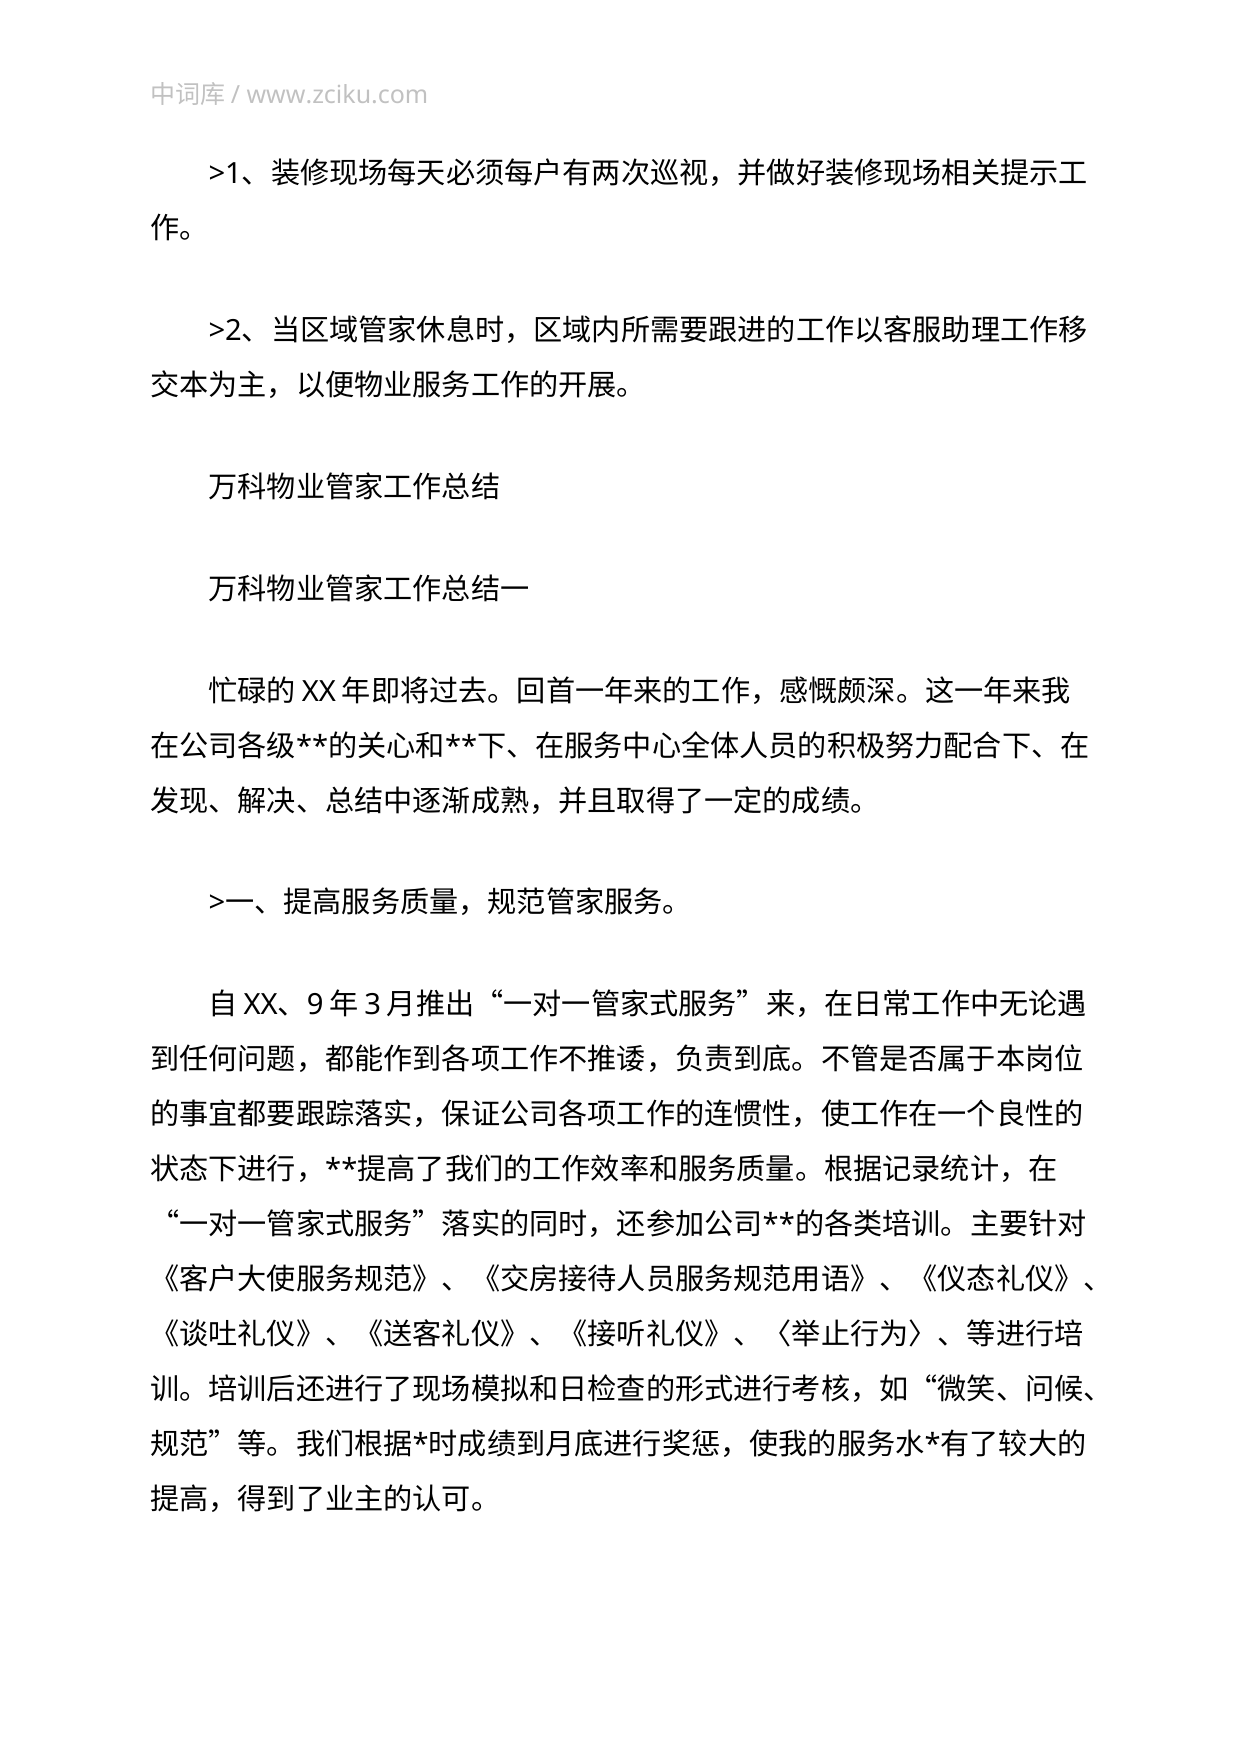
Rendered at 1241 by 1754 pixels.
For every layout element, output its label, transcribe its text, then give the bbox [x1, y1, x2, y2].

text >一、提高服务质量，规范管家服务。 [150, 879, 1090, 921]
text 自XX、9年3月推出“一对一管家式服务”来，在日常工作中无论遇到任何问题，都能作到各项工作不推诿，负责到底。不管是否属于本岗位的事宜都要跟踪落实，保证公司各项工作的连惯性，使工作在一个良性的状态下进行，**提高了我们的工作效率和服务质量。根据记录统计，在“一对一管家式服务”落实的同时，还参加公司**的各类培训。主要针对《客户大使服务规范》、《交房接待人员服务规范用语》、《仪态礼仪》、《谈吐礼仪》、《送客礼仪》、《接听礼仪》、〈举止行为〉、等进行培训。培训后还进行了现场模拟和日检查的形式进行考核，如“微笑、问候、规范”等。我们根据*时成绩到月底进行奖惩，使我的服务水*有了较大的提高，得到了业主的认可。 [150, 981, 1090, 1518]
text >1、装修现场每天必须每户有两次巡视，并做好装修现场相关提示工作。 [150, 150, 1090, 247]
text 万科物业管家工作总结一 [150, 565, 1090, 608]
text 万科物业管家工作总结 [150, 463, 1090, 506]
text 忙碌的XX年即将过去。回首一年来的工作，感慨颇深。这一年来我在公司各级**的关心和**下、在服务中心全体人员的积极努力配合下、在发现、解决、总结中逐渐成熟，并且取得了一定的成绩。 [150, 667, 1090, 819]
text >2、当区域管家休息时，区域内所需要跟进的工作以客服助理工作移交本为主，以便物业服务工作的开展。 [150, 307, 1090, 404]
